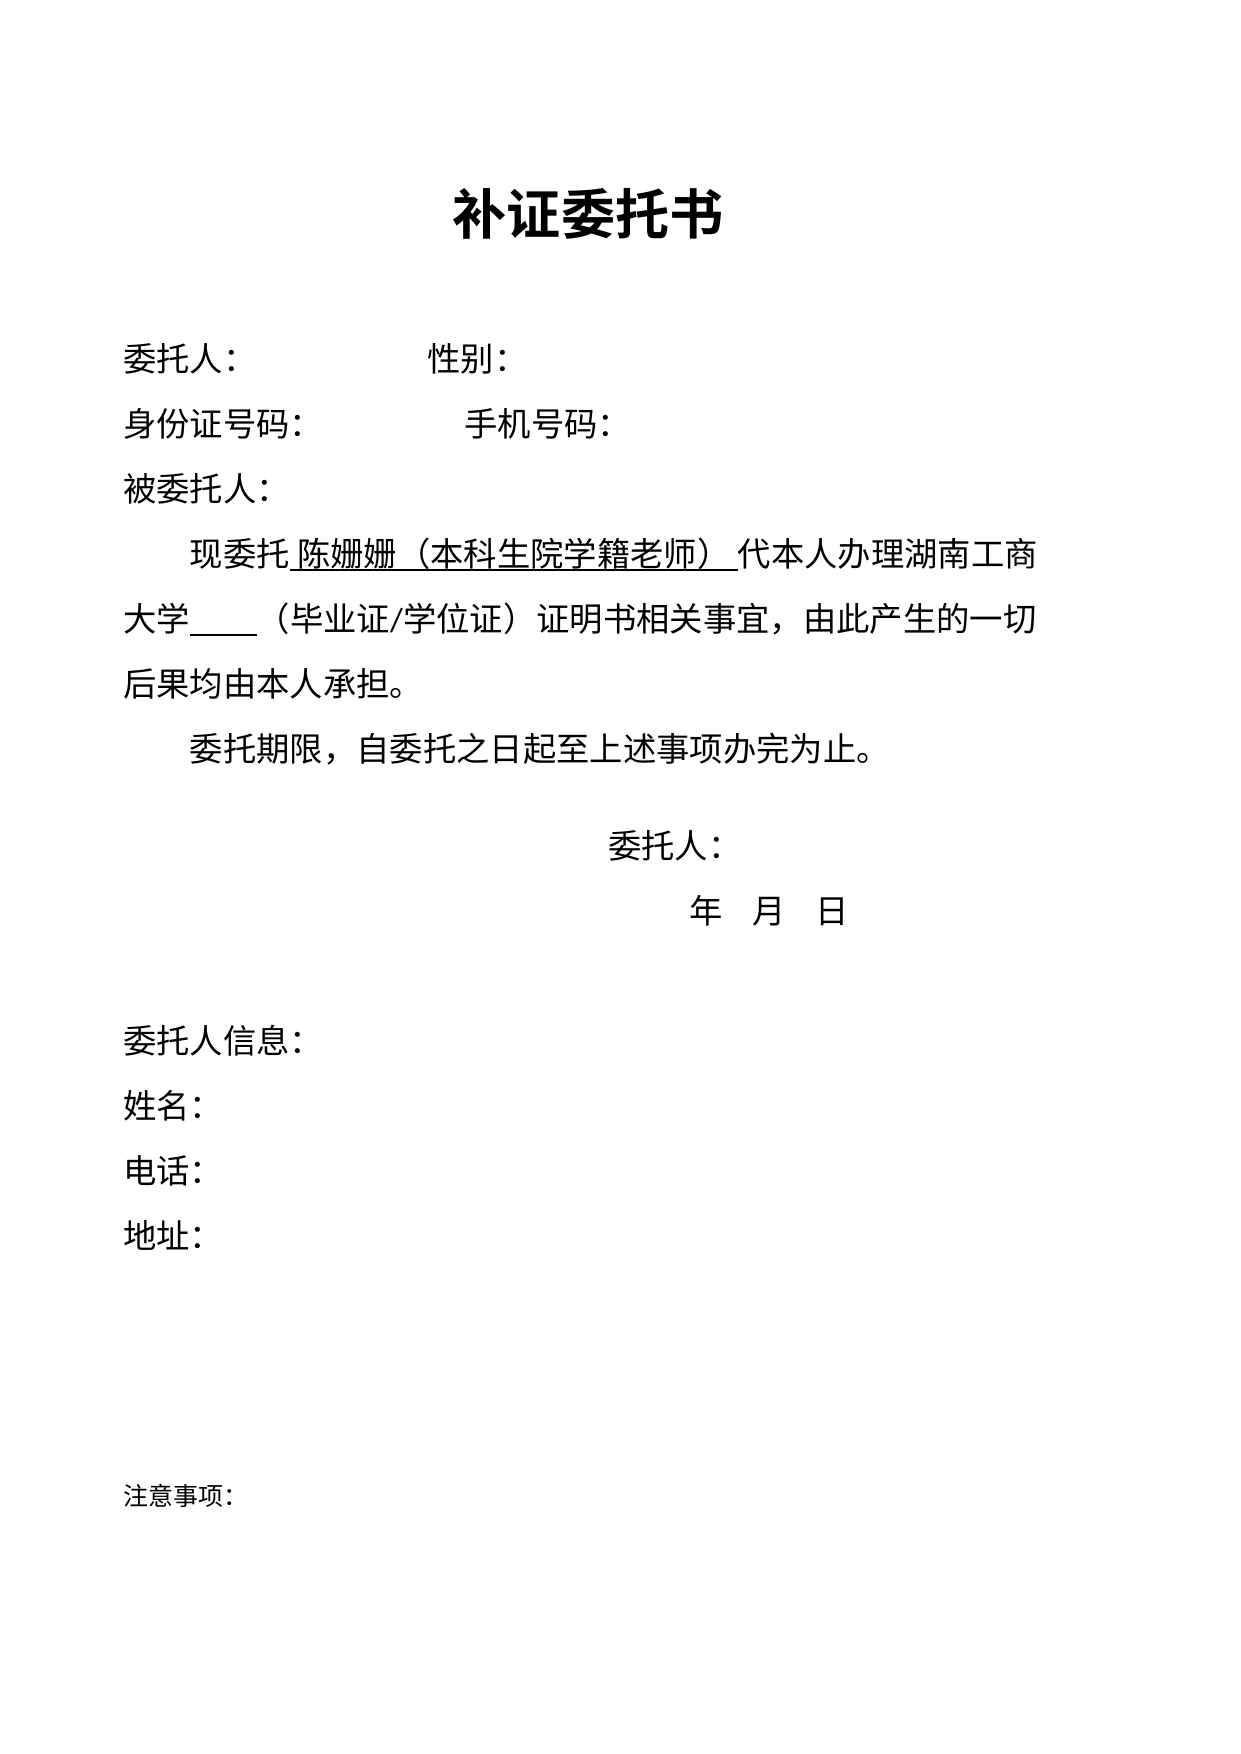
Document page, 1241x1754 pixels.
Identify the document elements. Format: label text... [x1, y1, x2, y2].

text 姓名： [123, 1072, 1053, 1137]
text 注意事项： [123, 1462, 1053, 1527]
text 地址： [123, 1202, 1053, 1267]
text 年 月 日 [123, 877, 1053, 942]
text 委托人信息： [123, 1007, 1053, 1072]
text 电话： [123, 1137, 1053, 1202]
text 委托人： [123, 812, 1053, 877]
text 补证委托书 [123, 162, 1053, 259]
text 现委托 陈姗姗（本科生院学籍老师） 代本人办理湖南工商大学 （毕业证/学位证）证明书相关事宜，由此产生的一切后果均由本人承担。 [123, 519, 1053, 714]
text 身份证号码： 手机号码： [123, 389, 1053, 454]
text 被委托人： [123, 454, 1053, 519]
text 委托人： 性别： [123, 324, 1053, 389]
text 委托期限，自委托之日起至上述事项办完为止。 [123, 714, 1053, 779]
